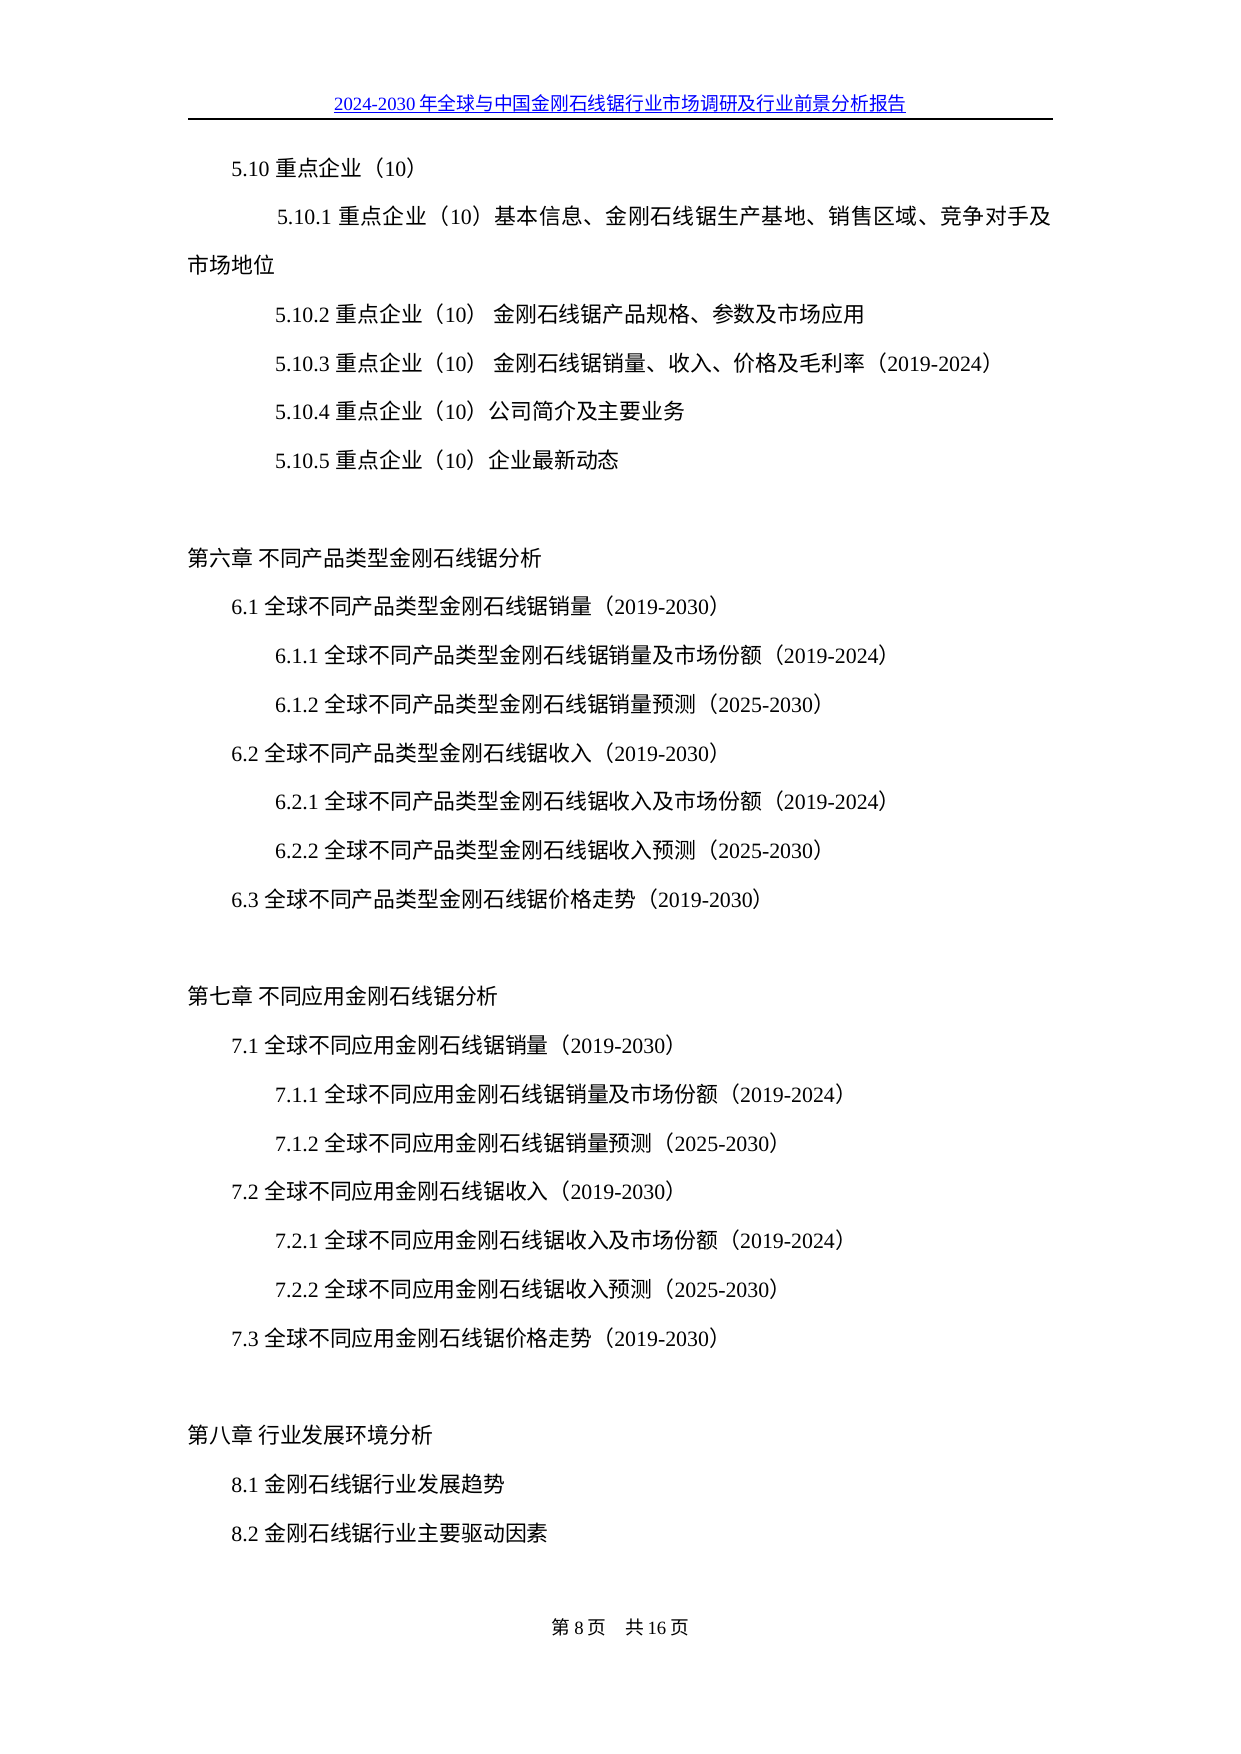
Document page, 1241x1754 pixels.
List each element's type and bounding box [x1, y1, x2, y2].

text [187, 150, 1053, 1548]
